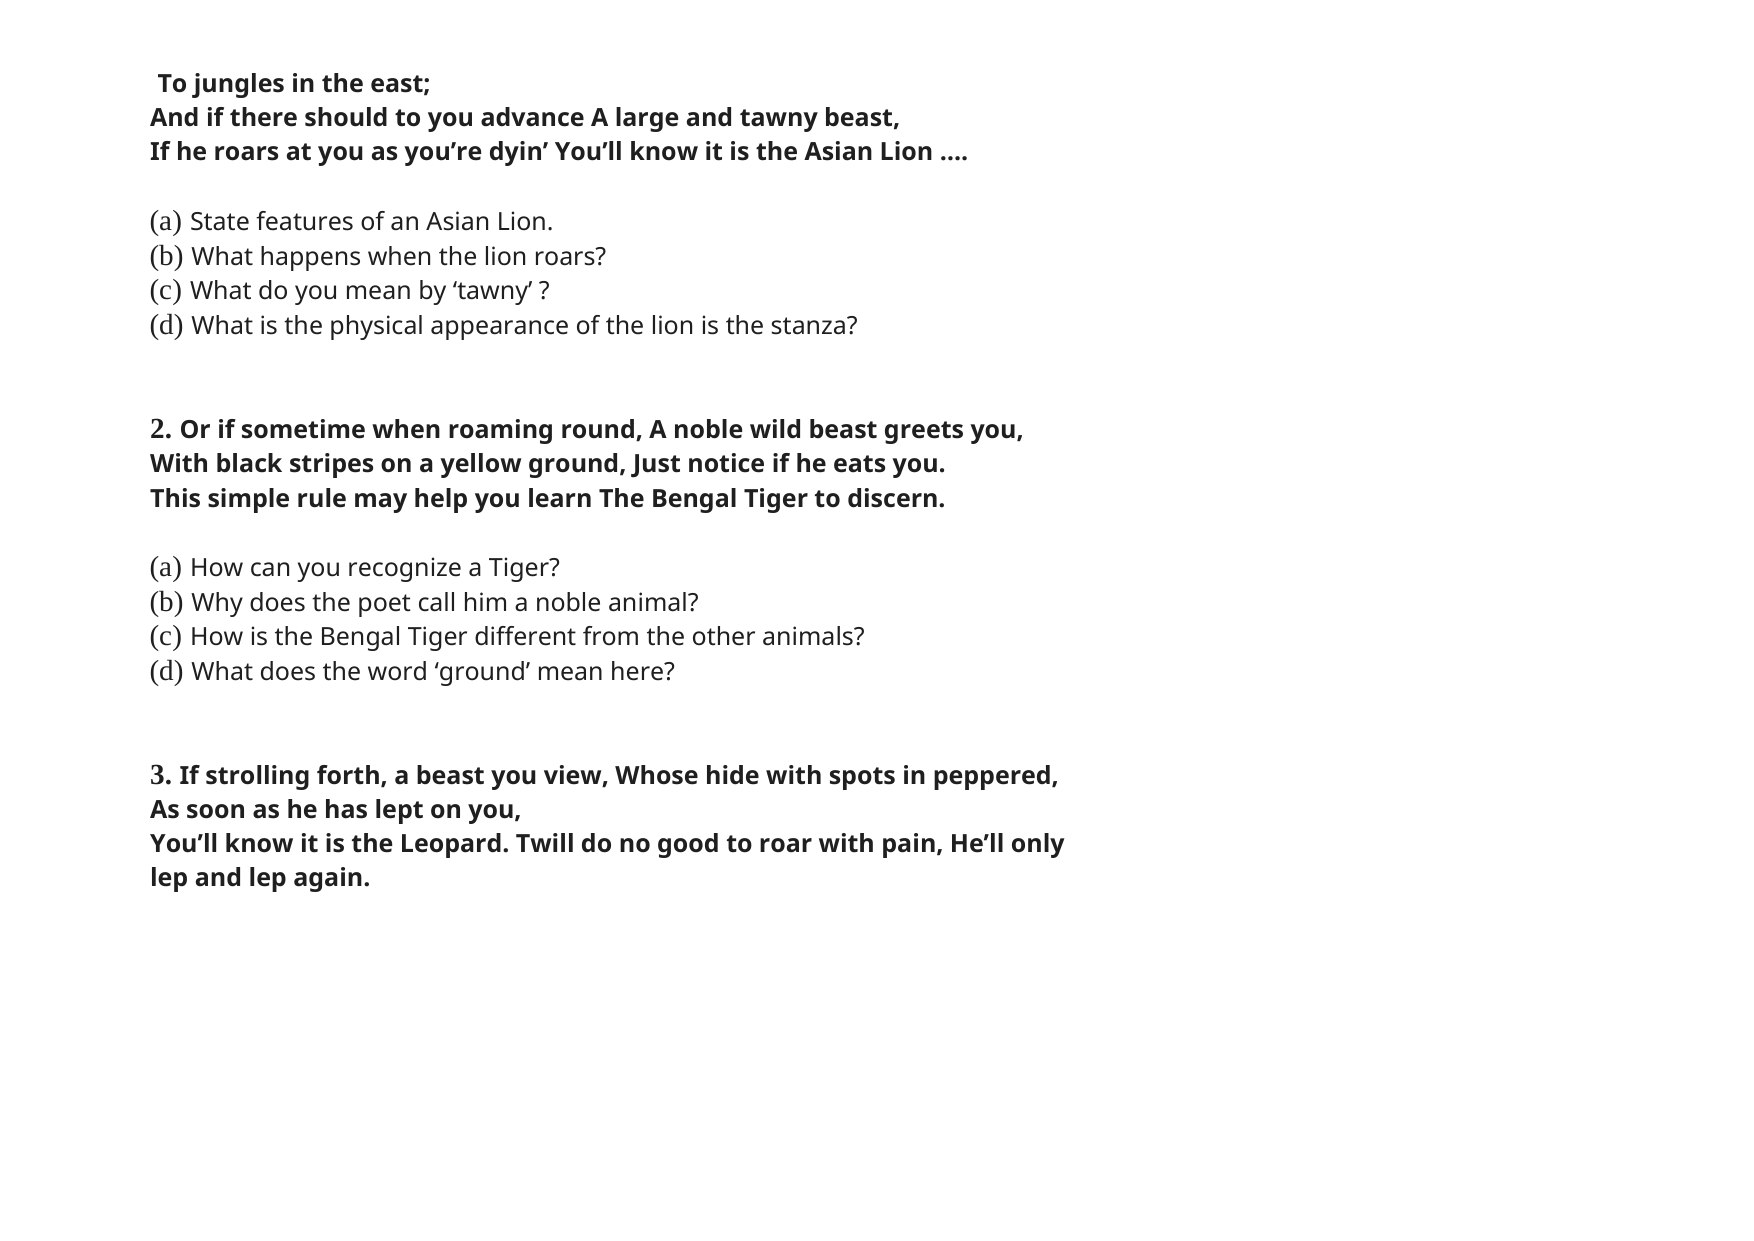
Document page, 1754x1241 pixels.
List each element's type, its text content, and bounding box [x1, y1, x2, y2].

text You’ll know it is the Leopard. Twill do no good to roar with pain, He’ll only lep and lep again. [150, 826, 1065, 894]
list How is the Bengal Tiger different from the other animals? [149, 618, 1616, 653]
subtitle This simple rule may help you learn The Bengal Tiger to discern. [150, 480, 1078, 514]
list What does the word ‘ground’ mean here? [149, 653, 1616, 688]
list State features of an Asian Lion. [149, 203, 1616, 237]
subtitle Or if sometime when roaming round, A noble wild beast greets you, [150, 411, 1129, 446]
list What do you mean by ‘tawny’ ? [149, 272, 1616, 307]
list Why does the poet call him a noble animal? [149, 584, 1616, 618]
list How can you recognize a Tiger? [149, 549, 1616, 584]
subtitle And if there should to you advance A large and tawny beast, [150, 99, 1065, 133]
text With black stripes on a yellow ground, Just notice if he eats you. [150, 446, 1112, 480]
text If he roars at you as you’re dyin’ You’ll know it is the Asian Lion …. [150, 133, 1067, 168]
list What is the physical appearance of the lion is the stanza? [149, 307, 1616, 341]
list What happens when the lion roars? [149, 238, 1616, 272]
text To jungles in the east; [157, 65, 1616, 99]
subtitle If strolling forth, a beast you view, Whose hide with spots in peppered, As soon as he has lept on you, [150, 757, 1086, 826]
